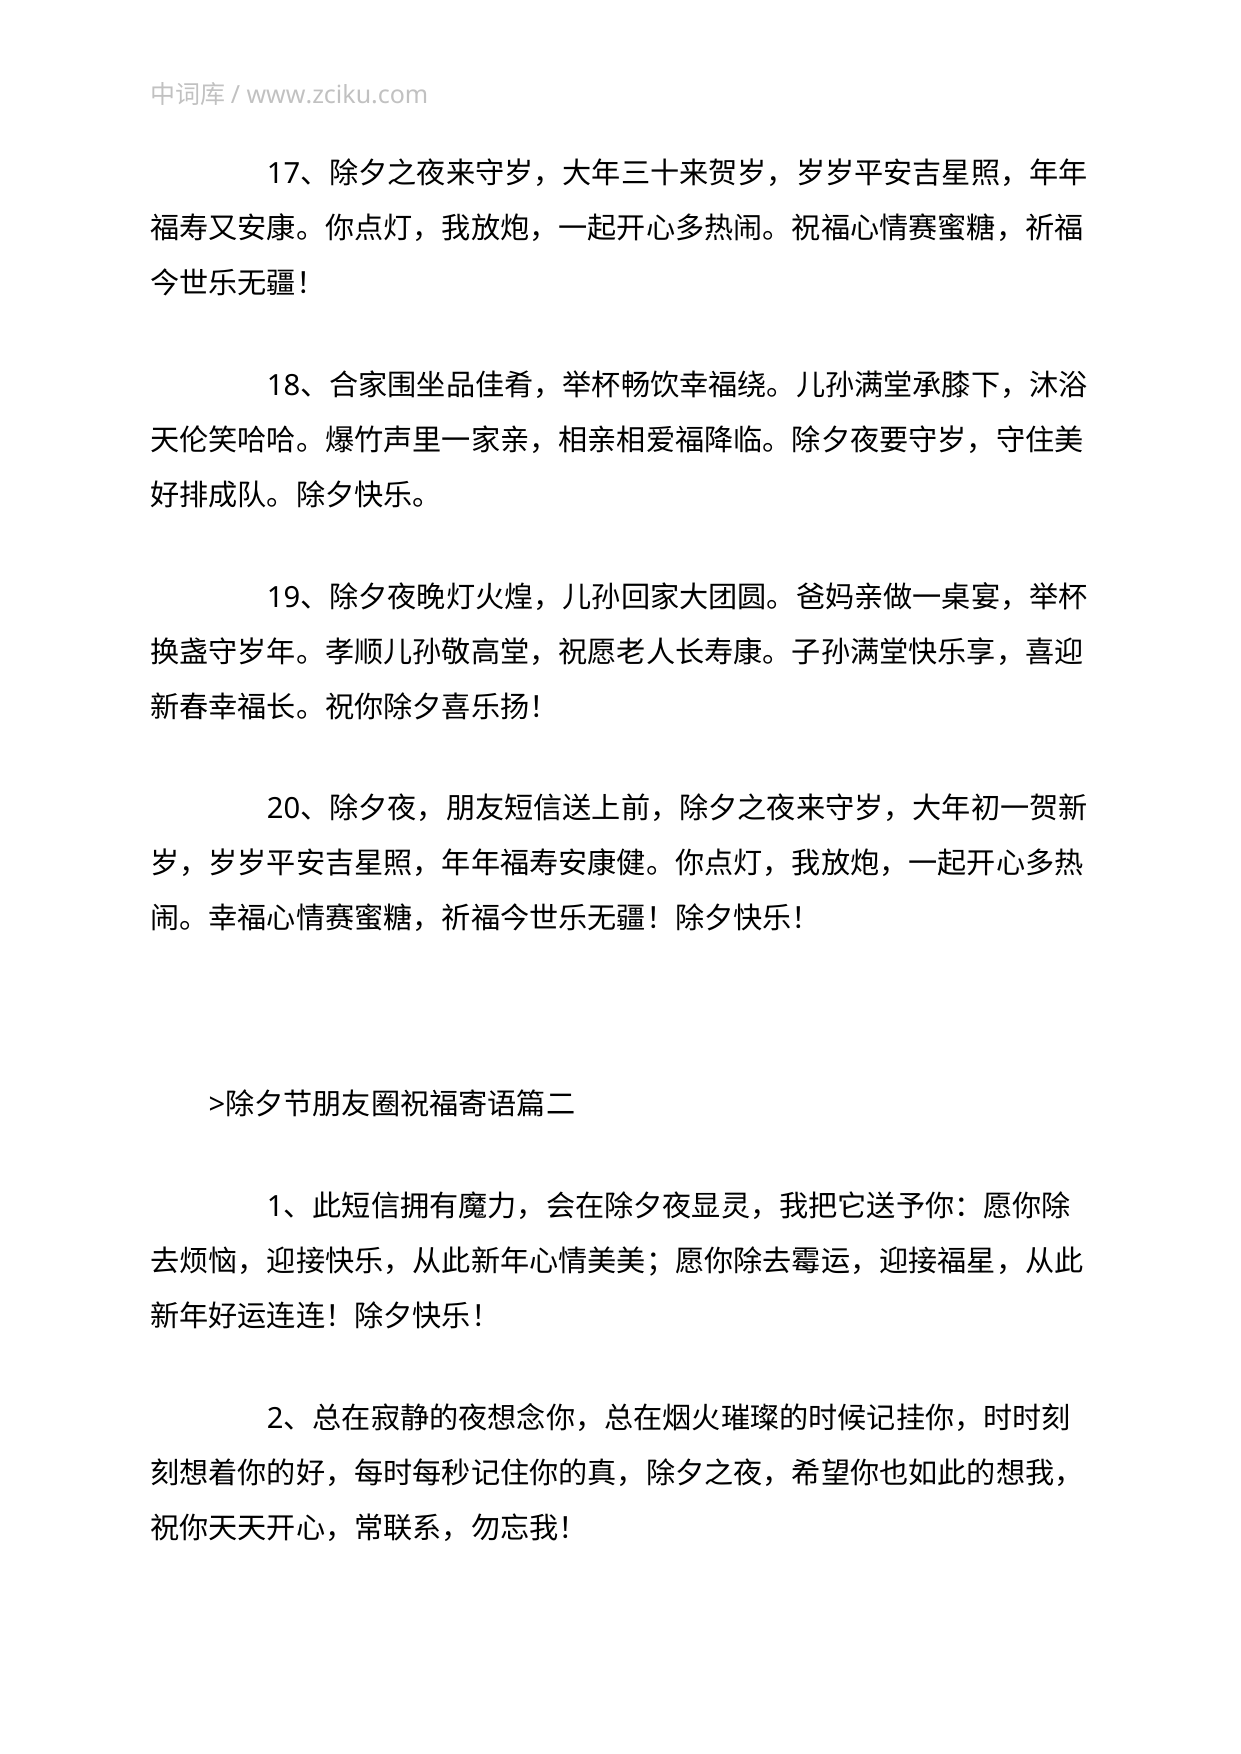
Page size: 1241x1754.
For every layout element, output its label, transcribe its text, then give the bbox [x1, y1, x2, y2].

text 19、除夕夜晚灯火煌，儿孙回家大团圆。爸妈亲做一桌宴，举杯换盏守岁年。孝顺儿孙敬高堂，祝愿老人长寿康。子孙满堂快乐享，喜迎新春幸福长。祝你除夕喜乐扬！ [150, 573, 1090, 726]
text 17、除夕之夜来守岁，大年三十来贺岁，岁岁平安吉星照，年年福寿又安康。你点灯，我放炮，一起开心多热闹。祝福心情赛蜜糖，祈福今世乐无疆！ [150, 150, 1090, 302]
text 18、合家围坐品佳肴，举杯畅饮幸福绕。儿孙满堂承膝下，沐浴天伦笑哈哈。爆竹声里一家亲，相亲相爱福降临。除夕夜要守岁，守住美好排成队。除夕快乐。 [150, 362, 1090, 514]
text >除夕节朋友圈祝福寄语篇二 [150, 1081, 1090, 1123]
text 1、此短信拥有魔力，会在除夕夜显灵，我把它送予你：愿你除去烦恼，迎接快乐，从此新年心情美美；愿你除去霉运，迎接福星，从此新年好运连连！除夕快乐！ [150, 1183, 1090, 1335]
text 2、总在寂静的夜想念你，总在烟火璀璨的时候记挂你，时时刻刻想着你的好，每时每秒记住你的真，除夕之夜，希望你也如此的想我，祝你天天开心，常联系，勿忘我！ [150, 1394, 1090, 1547]
text 20、除夕夜，朋友短信送上前，除夕之夜来守岁，大年初一贺新岁，岁岁平安吉星照，年年福寿安康健。你点灯，我放炮，一起开心多热闹。幸福心情赛蜜糖，祈福今世乐无疆！除夕快乐！ [150, 785, 1090, 937]
